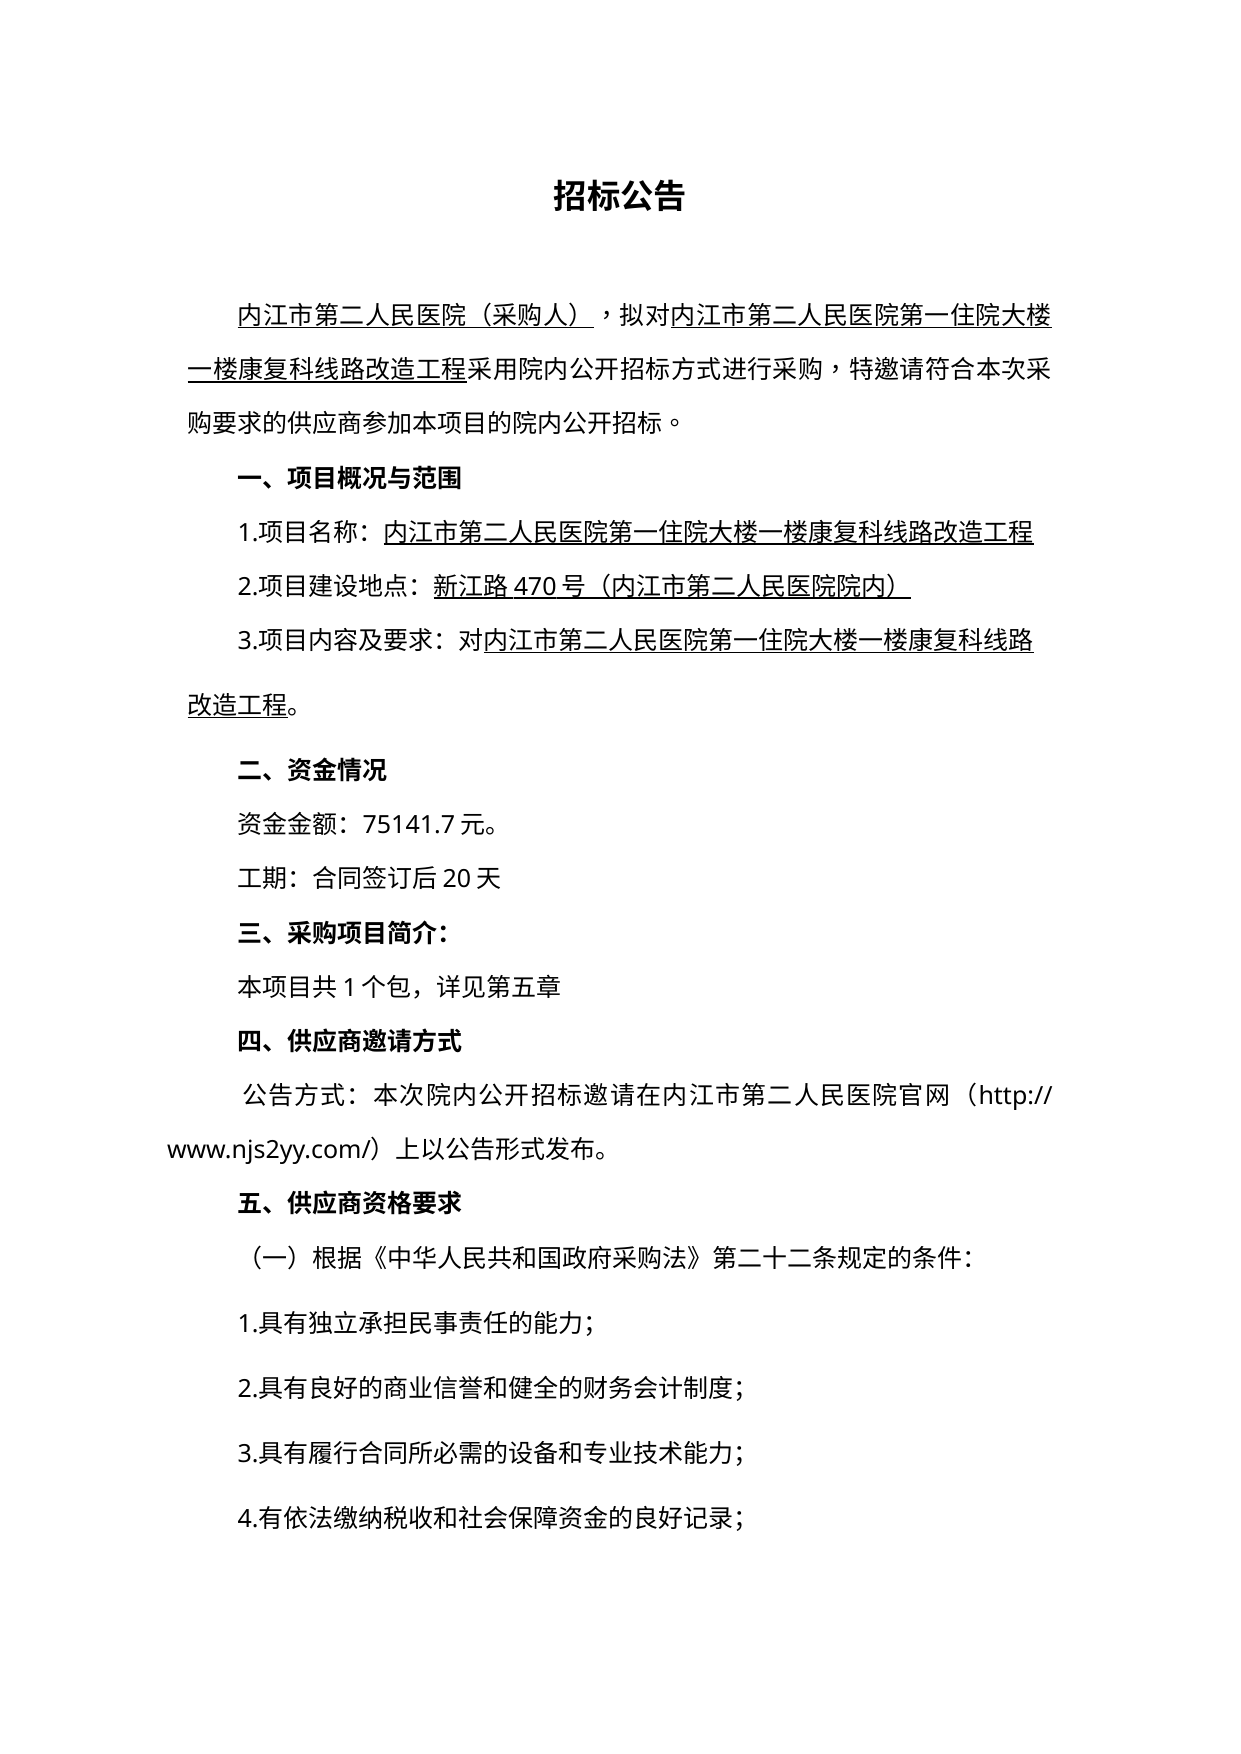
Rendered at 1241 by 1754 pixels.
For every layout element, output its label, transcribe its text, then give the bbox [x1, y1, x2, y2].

text 1.具有独立承担民事责任的能力； [187, 1289, 1053, 1354]
text 3.项目内容及要求：对内江市第二人民医院第一住院大楼一楼康复科线路改造工程。 [187, 606, 1053, 736]
text 一、项目概况与范围 [187, 444, 1053, 498]
text 本项目共1个包，详见第五章 [237, 953, 1053, 1007]
text 五、供应商资格要求 [237, 1169, 1053, 1224]
text 三、采购项目简介： [237, 899, 1053, 953]
text 四、供应商邀请方式 [237, 1007, 1053, 1061]
text 二、资金情况 [237, 736, 1053, 790]
text 3.具有履行合同所必需的设备和专业技术能力； [187, 1419, 1053, 1484]
text 招标公告 [187, 162, 1053, 227]
text 2.项目建设地点：新江路470号（内江市第二人民医院院内） [237, 552, 1053, 606]
text 内江市第二人民医院（采购人），拟对内江市第二人民医院第一住院大楼一楼康复科线路改造工程采用院内公开招标方式进行采购，特邀请符合本次采购要求的供应商参加本项目的院内公开招标。 [187, 281, 1053, 444]
text 1.项目名称：内江市第二人民医院第一住院大楼一楼康复科线路改造工程 [237, 498, 1053, 552]
text 4.有依法缴纳税收和社会保障资金的良好记录； [187, 1484, 1053, 1549]
text 工期：合同签订后20天 [237, 844, 1053, 899]
text （一）根据《中华人民共和国政府采购法》第二十二条规定的条件： [187, 1224, 1053, 1289]
text 资金金额：75141.7元。 [237, 790, 1053, 844]
text 2.具有良好的商业信誉和健全的财务会计制度； [187, 1354, 1053, 1419]
text 公告方式：本次院内公开招标邀请在内江市第二人民医院官网（http://www.njs2yy.com/）上以公告形式发布。 [167, 1061, 1053, 1169]
